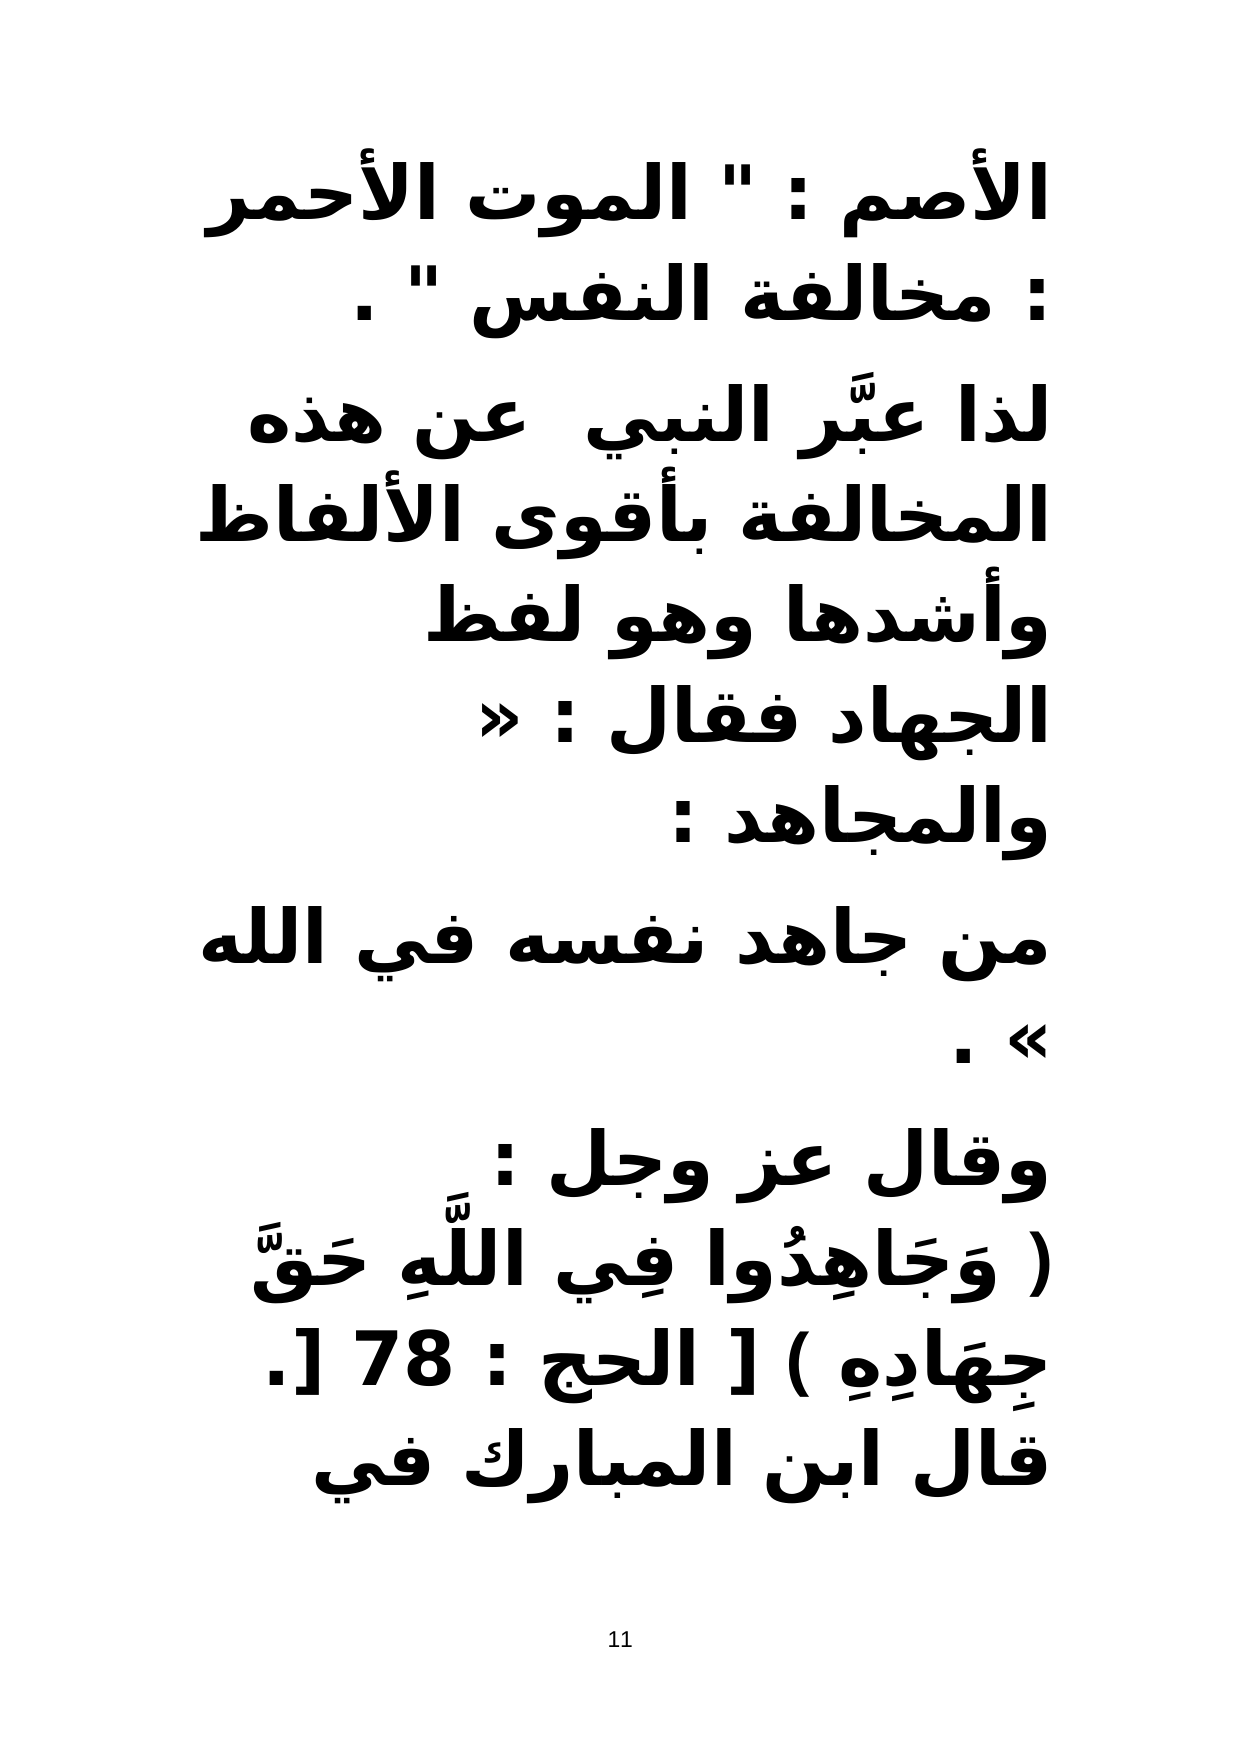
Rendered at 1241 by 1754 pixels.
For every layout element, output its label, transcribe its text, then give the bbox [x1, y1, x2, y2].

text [187, 1115, 1053, 1503]
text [187, 150, 1053, 338]
text من جاهد نفسه في الله » . [187, 894, 1053, 1081]
text لذا عبَّر النبي عن هذه المخالفة بأقوى الألفاظ وأشدها وهو لفظ الجهاد فقال : « والمجاهد : [187, 371, 1053, 860]
